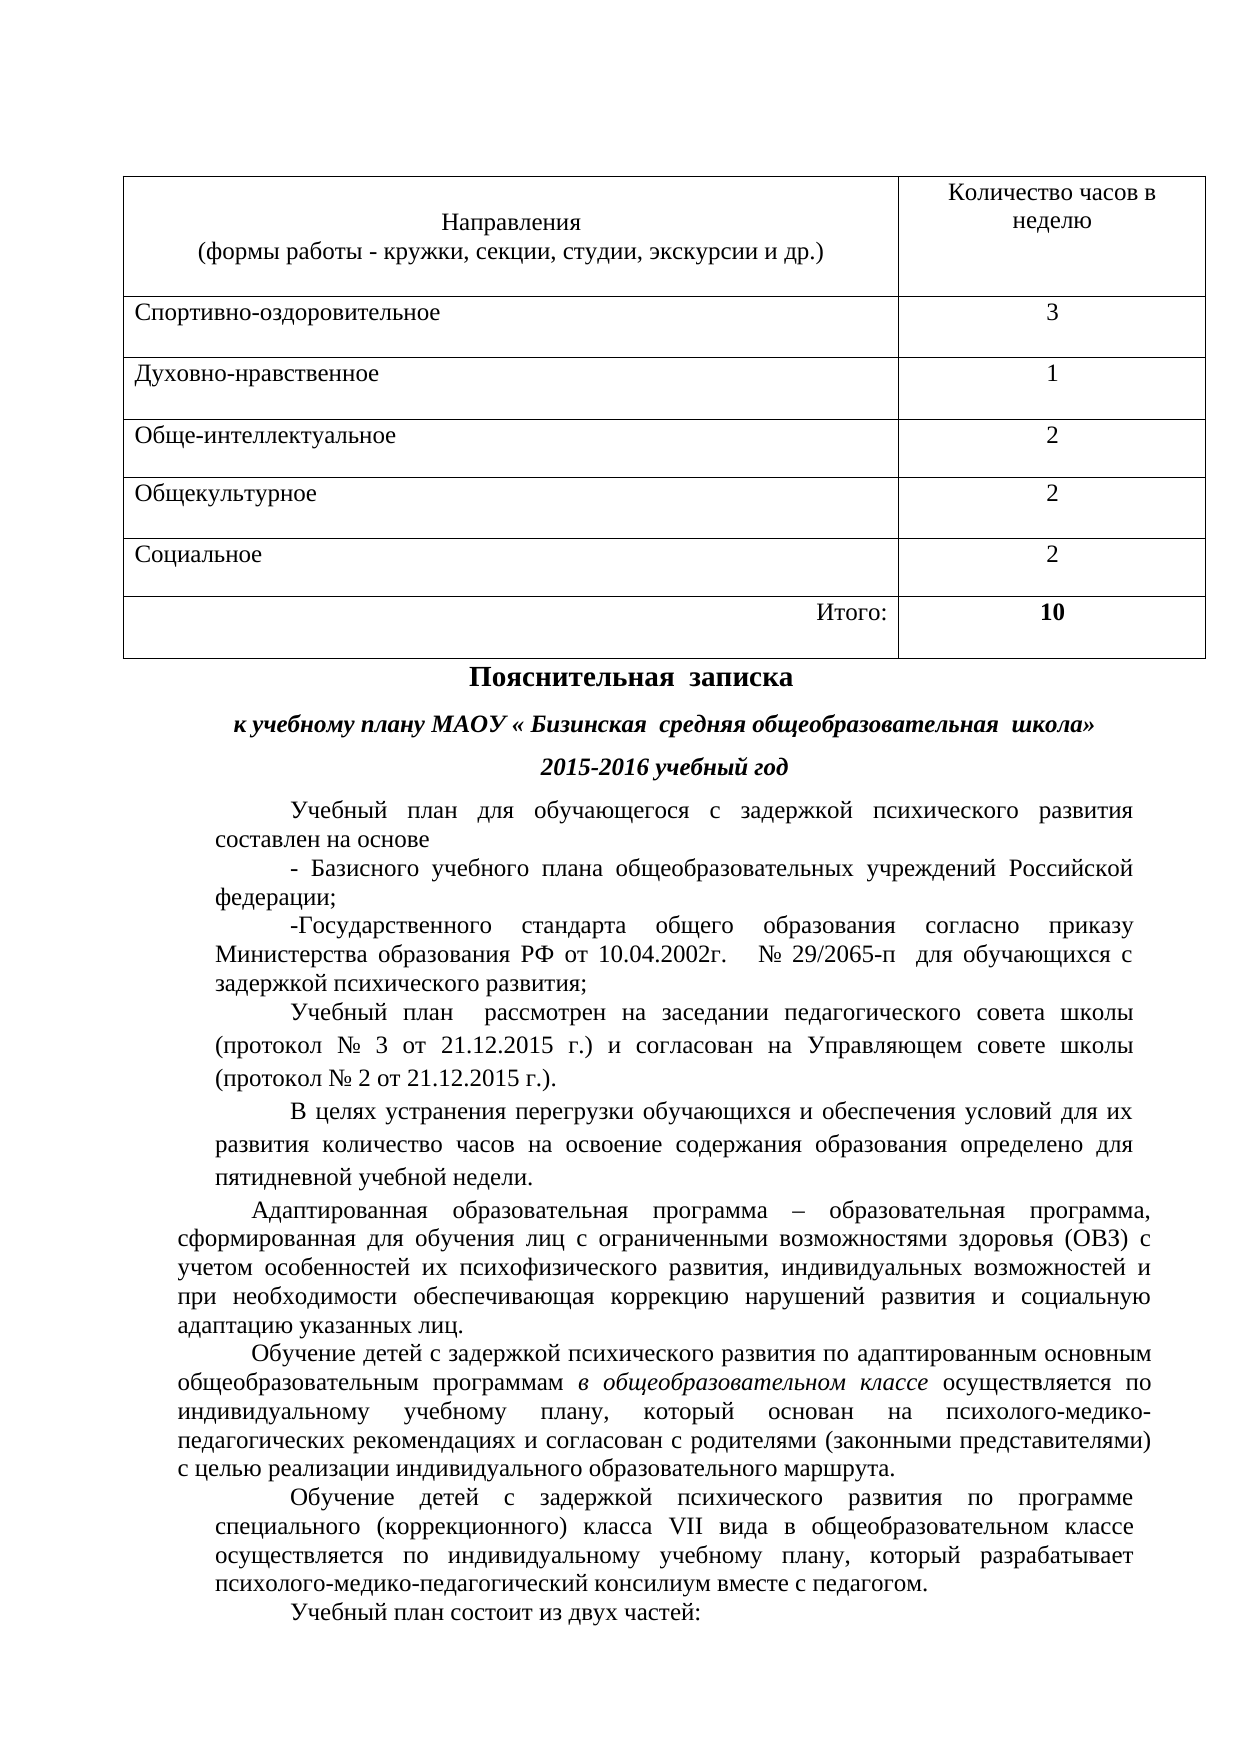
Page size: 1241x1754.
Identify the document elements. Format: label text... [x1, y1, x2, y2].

table_cell Обще-интеллектуальное [124, 420, 898, 477]
text Обучение детей с задержкой психического развития по адаптированным основным общеобразовательным программам в общеобразовательном классе осуществляется по индивидуальному учебному плану, который основан на психолого-медико-педагогических рекомендациях и согласован с родителями (законными представителями) с целью реализации индивидуального образовательного маршрута. [177, 1338, 1152, 1482]
subtitle Пояснительная записка [177, 659, 1152, 692]
text Учебный план рассмотрен на заседании педагогического совета школы (протокол № 3 от 21.12.2015 г.) и согласован на Управляющем совете школы (протокол № 2 от 21.12.2015 г.). [215, 997, 1134, 1091]
table_header Направления (формы работы - кружки, секции, студии, экскурсии и др.) [124, 177, 898, 296]
table_cell 2 [899, 539, 1205, 596]
table_header Количество часов в неделю [899, 177, 1205, 296]
table_cell 2 [899, 478, 1205, 538]
table_cell 2 [899, 420, 1205, 477]
table_cell 3 [899, 297, 1205, 357]
table_cell 10 [899, 597, 1205, 658]
text Адаптированная образовательная программа – образовательная программа, сформированная для обучения лиц с ограниченными возможностями здоровья (ОВЗ) с учетом особенностей их психофизического развития, индивидуальных возможностей и при необходимости обеспечивающая коррекцию нарушений развития и социальную адаптацию указанных лиц. [177, 1195, 1152, 1338]
text Обучение детей с задержкой психического развития по программе специального (коррекционного) класса VII вида в общеобразовательном классе осуществляется по индивидуальному учебному плану, который разрабатывает психолого-медико-педагогический консилиум вместе с педагогом. [215, 1482, 1134, 1597]
text Учебный план для обучающегося с задержкой психического развития составлен на основе [215, 795, 1134, 853]
table_cell Спортивно-оздоровительное [124, 297, 898, 357]
table_cell 1 [899, 358, 1205, 419]
text 2015-2016 учебный год [177, 752, 1152, 781]
text Учебный план состоит из двух частей: [215, 1597, 1134, 1626]
table_cell Общекультурное [124, 478, 898, 538]
table_cell Духовно-нравственное [124, 358, 898, 419]
table_cell Итого: [124, 597, 898, 658]
table_cell Социальное [124, 539, 898, 596]
text -Государственного стандарта общего образования согласно приказу Министерства образования РФ от 10.04.2002г. № 29/2065-п для обучающихся с задержкой психического развития; [215, 910, 1134, 997]
text В целях устранения перегрузки обучающихся и обеспечения условий для их развития количество часов на освоение содержания образования определено для пятидневной учебной недели. [215, 1096, 1134, 1191]
text к учебному плану МАОУ « Бизинская средняя общеобразовательная школа» [177, 709, 1152, 738]
text - Базисного учебного плана общеобразовательных учреждений Российской федерации; [215, 853, 1134, 910]
